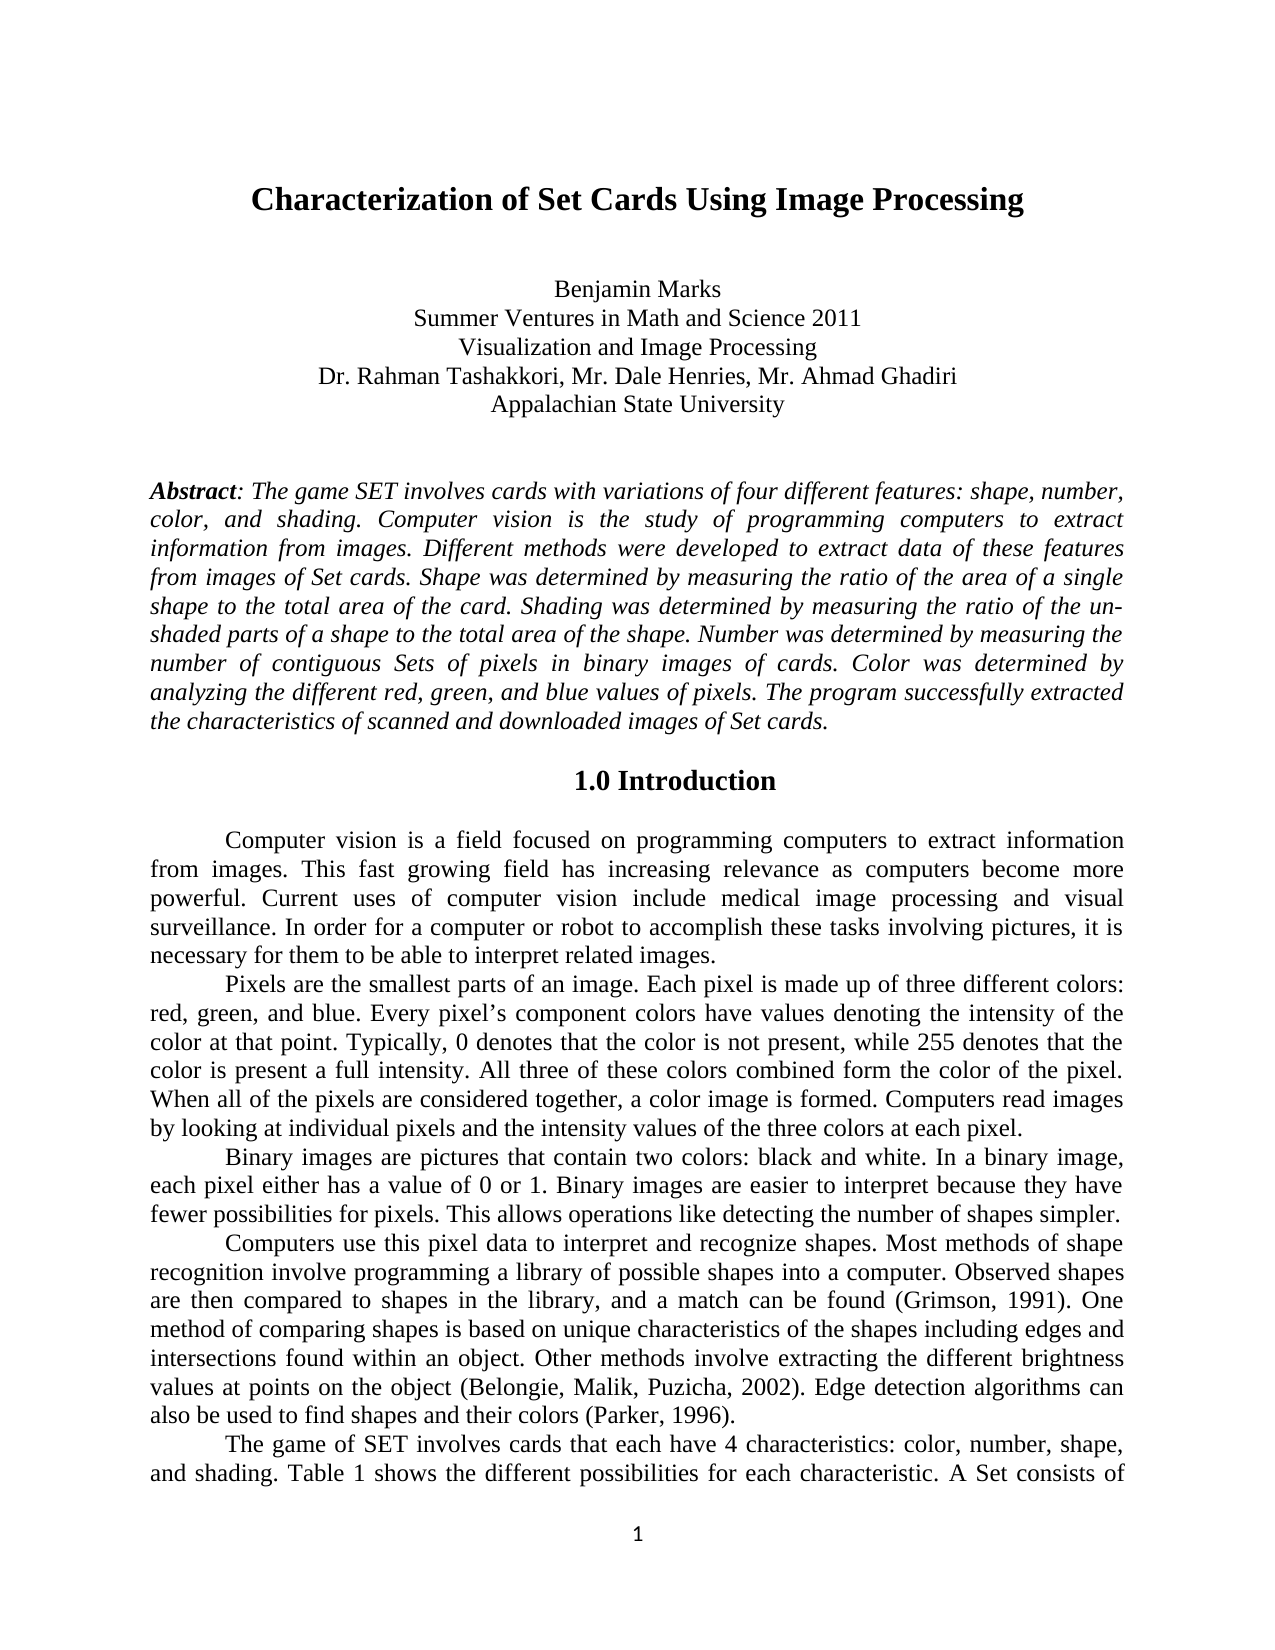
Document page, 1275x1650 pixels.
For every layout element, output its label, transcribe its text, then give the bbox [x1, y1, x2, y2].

text Binary images are pictures that contain two colors: black and white. In a binary image, each pixel either has a value of 0 or 1. Binary images are easier to interpret because they have fewer possibilities for pixels. This allows operations like detecting the number of shapes simpler. [150, 1142, 1125, 1228]
text Benjamin Marks [150, 274, 1125, 303]
text Characterization of Set Cards Using Image Processing [150, 179, 1125, 217]
text Summer Ventures in Math and Science 2011 [150, 303, 1125, 332]
text Visualization and Image Processing [150, 332, 1125, 361]
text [150, 1429, 1125, 1487]
text Computer vision is a field focused on programming computers to extract information from images. This fast growing field has increasing relevance as computers become more powerful. Current uses of computer vision include medical image processing and visual surveillance. In order for a computer or robot to accomplish these tasks involving pictures, it is necessary for them to be able to interpret related images. [150, 826, 1125, 969]
text Abstract: The game SET involves cards with variations of four different features: shape, number, color, and shading. Computer vision is the study of programming computers to extract information from images. Different methods were developed to extract data of these features from images of Set cards. Shape was determined by measuring the ratio of the area of a single shape to the total area of the card. Shading was determined by measuring the ratio of the un-shaded parts of a shape to the total area of the shape. Number was determined by measuring the number of contiguous Sets of pixels in binary images of cards. Color was determined by analyzing the different red, green, and blue values of pixels. The program successfully extracted the characteristics of scanned and downloaded images of Set cards. [150, 476, 1125, 734]
text 1.0 Introduction [150, 763, 1125, 797]
text Computers use this pixel data to interpret and recognize shapes. Most methods of shape recognition involve programming a library of possible shapes into a computer. Observed shapes are then compared to shapes in the library, and a match can be found (Grimson, 1991). One method of comparing shapes is based on unique characteristics of the shapes including edges and intersections found within an object. Other methods involve extracting the different brightness values at points on the object (Belongie, Malik, Puzicha, 2002). Edge detection algorithms can also be used to find shapes and their colors (Parker, 1996). [150, 1228, 1125, 1429]
text Appalachian State University [150, 389, 1125, 418]
text Pixels are the smallest parts of an image. Each pixel is made up of three different colors: red, green, and blue. Every pixel’s component colors have values denoting the intensity of the color at that point. Typically, 0 denotes that the color is not present, while 255 denotes that the color is present a full intensity. All three of these colors combined form the color of the pixel. When all of the pixels are considered together, a color image is formed. Computers read images by looking at individual pixels and the intensity values of the three colors at each pixel. [150, 969, 1125, 1142]
text Dr. Rahman Tashakkori, Mr. Dale Henries, Mr. Ahmad Ghadiri [150, 361, 1125, 389]
